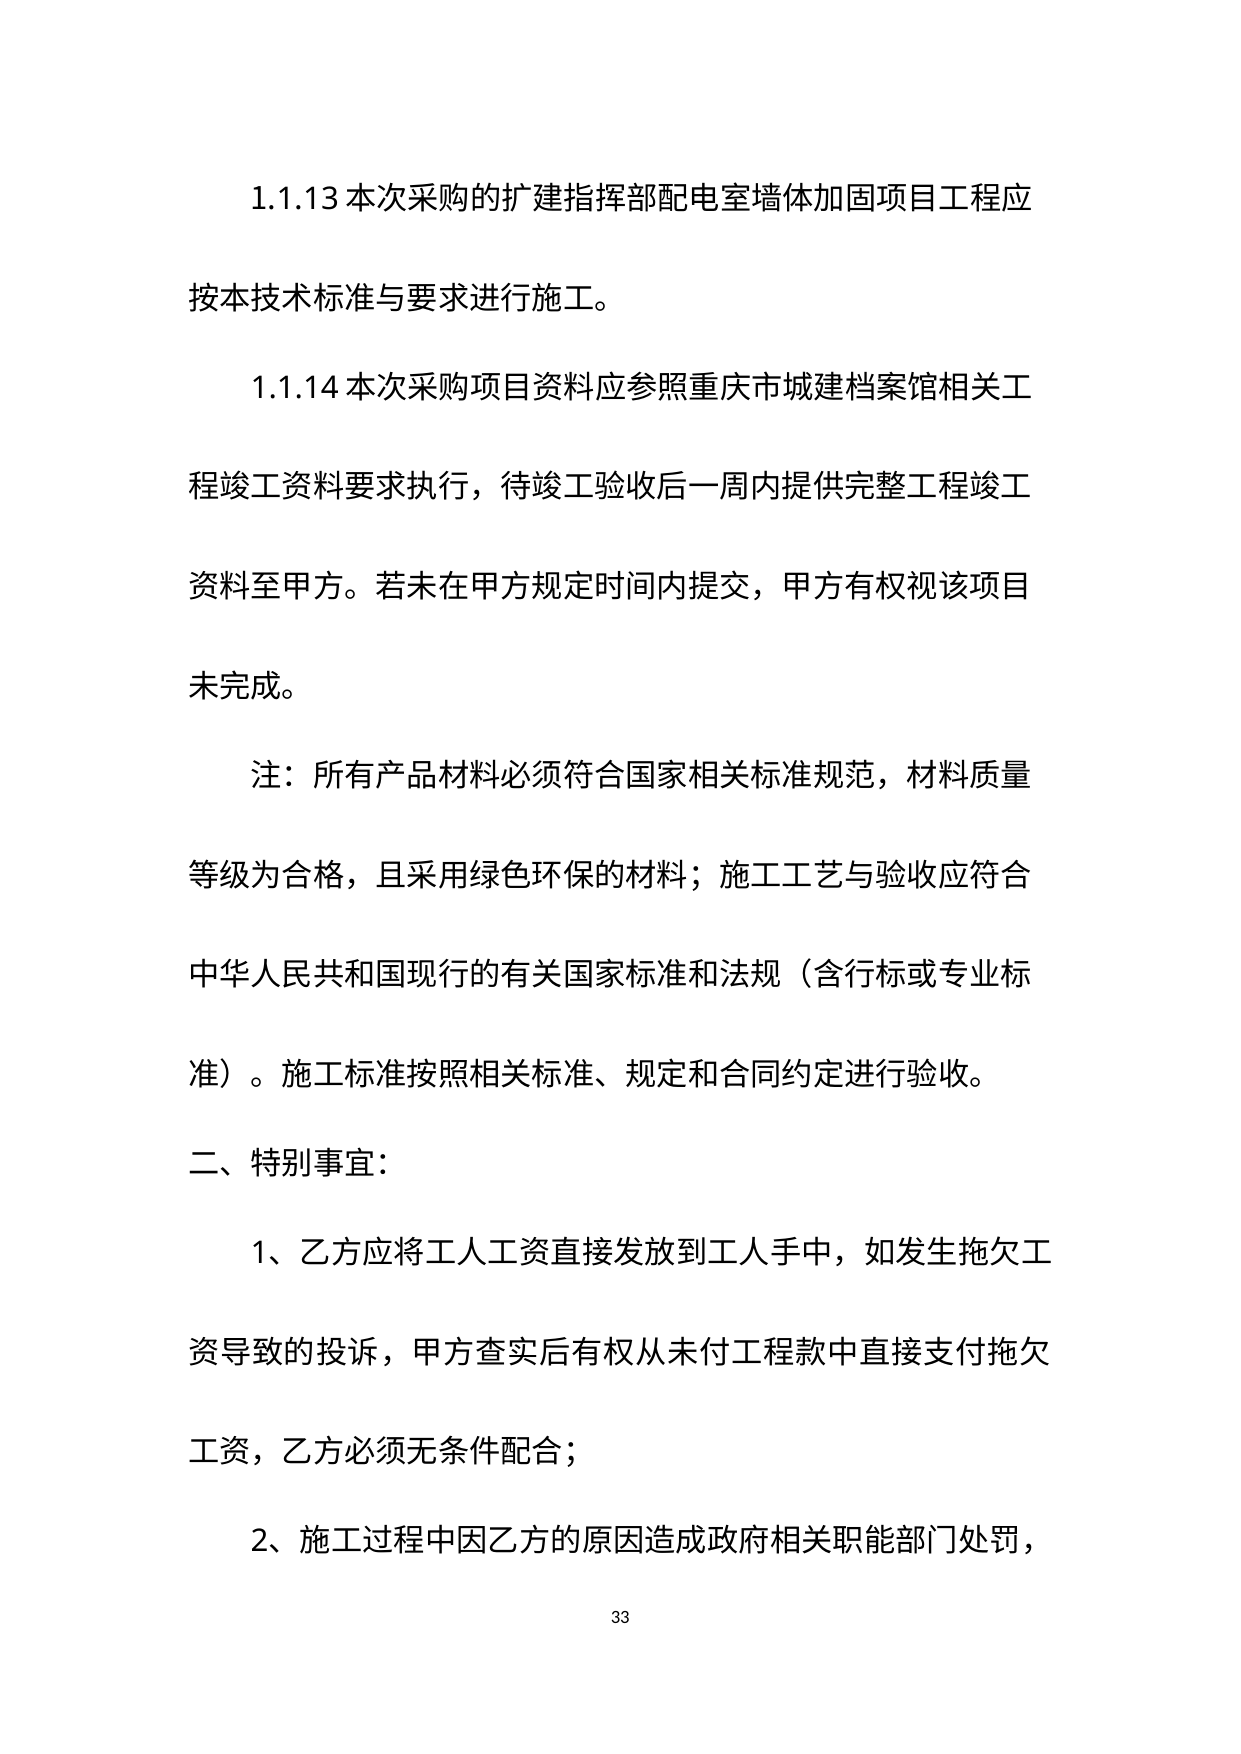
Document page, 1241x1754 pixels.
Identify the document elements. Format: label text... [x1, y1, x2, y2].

text 1.1.13本次采购的扩建指挥部配电室墙体加固项目工程应按本技术标准与要求进行施工。 [188, 162, 1052, 329]
text 1、乙方应将工人工资直接发放到工人手中，如发生拖欠工资导致的投诉，甲方查实后有权从未付工程款中直接支付拖欠工资，乙方必须无条件配合； [188, 1217, 1052, 1482]
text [188, 1505, 1052, 1571]
text 1.1.14本次采购项目资料应参照重庆市城建档案馆相关工程竣工资料要求执行，待竣工验收后一周内提供完整工程竣工资料至甲方。若未在甲方规定时间内提交，甲方有权视该项目未完成。 [188, 351, 1052, 717]
text 注：所有产品材料必须符合国家相关标准规范，材料质量等级为合格，且采用绿色环保的材料；施工工艺与验收应符合中华人民共和国现行的有关国家标准和法规（含行标或专业标准）。施工标准按照相关标准、规定和合同约定进行验收。 [188, 739, 1052, 1105]
text 二、特别事宜： [188, 1127, 1052, 1194]
